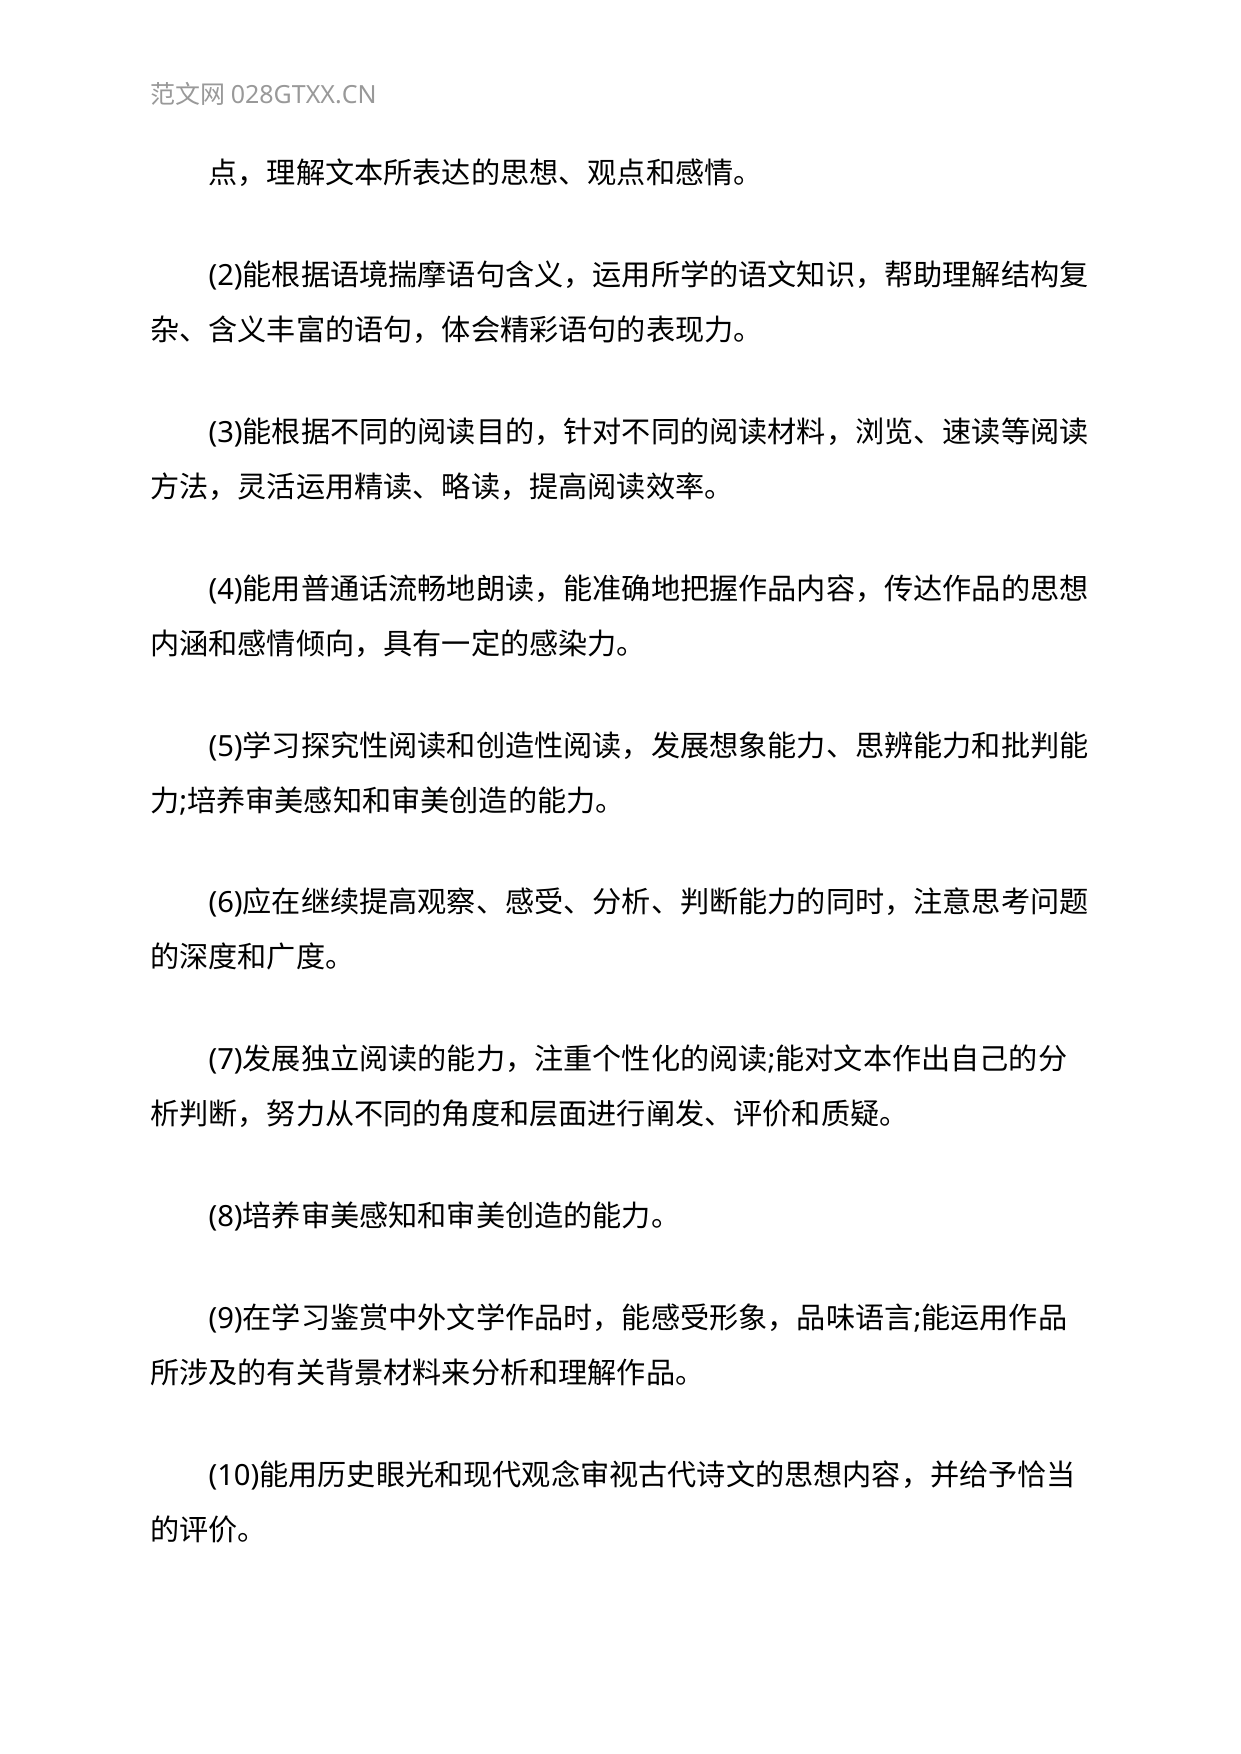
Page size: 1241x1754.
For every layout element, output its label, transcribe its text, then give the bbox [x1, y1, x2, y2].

text (3)能根据不同的阅读目的，针对不同的阅读材料，浏览、速读等阅读方法，灵活运用精读、略读，提高阅读效率。 [150, 408, 1090, 506]
text (8)培养审美感知和审美创造的能力。 [150, 1193, 1090, 1235]
text 点，理解文本所表达的思想、观点和感情。 [150, 150, 1090, 192]
text (4)能用普通话流畅地朗读，能准确地把握作品内容，传达作品的思想内涵和感情倾向，具有一定的感染力。 [150, 565, 1090, 663]
text (7)发展独立阅读的能力，注重个性化的阅读;能对文本作出自己的分析判断，努力从不同的角度和层面进行阐发、评价和质疑。 [150, 1036, 1090, 1133]
text (2)能根据语境揣摩语句含义，运用所学的语文知识，帮助理解结构复杂、含义丰富的语句，体会精彩语句的表现力。 [150, 252, 1090, 349]
text (5)学习探究性阅读和创造性阅读，发展想象能力、思辨能力和批判能力;培养审美感知和审美创造的能力。 [150, 722, 1090, 819]
text (10)能用历史眼光和现代观念审视古代诗文的思想内容，并给予恰当的评价。 [150, 1451, 1090, 1549]
text (6)应在继续提高观察、感受、分析、判断能力的同时，注意思考问题的深度和广度。 [150, 879, 1090, 976]
text (9)在学习鉴赏中外文学作品时，能感受形象，品味语言;能运用作品所涉及的有关背景材料来分析和理解作品。 [150, 1294, 1090, 1392]
